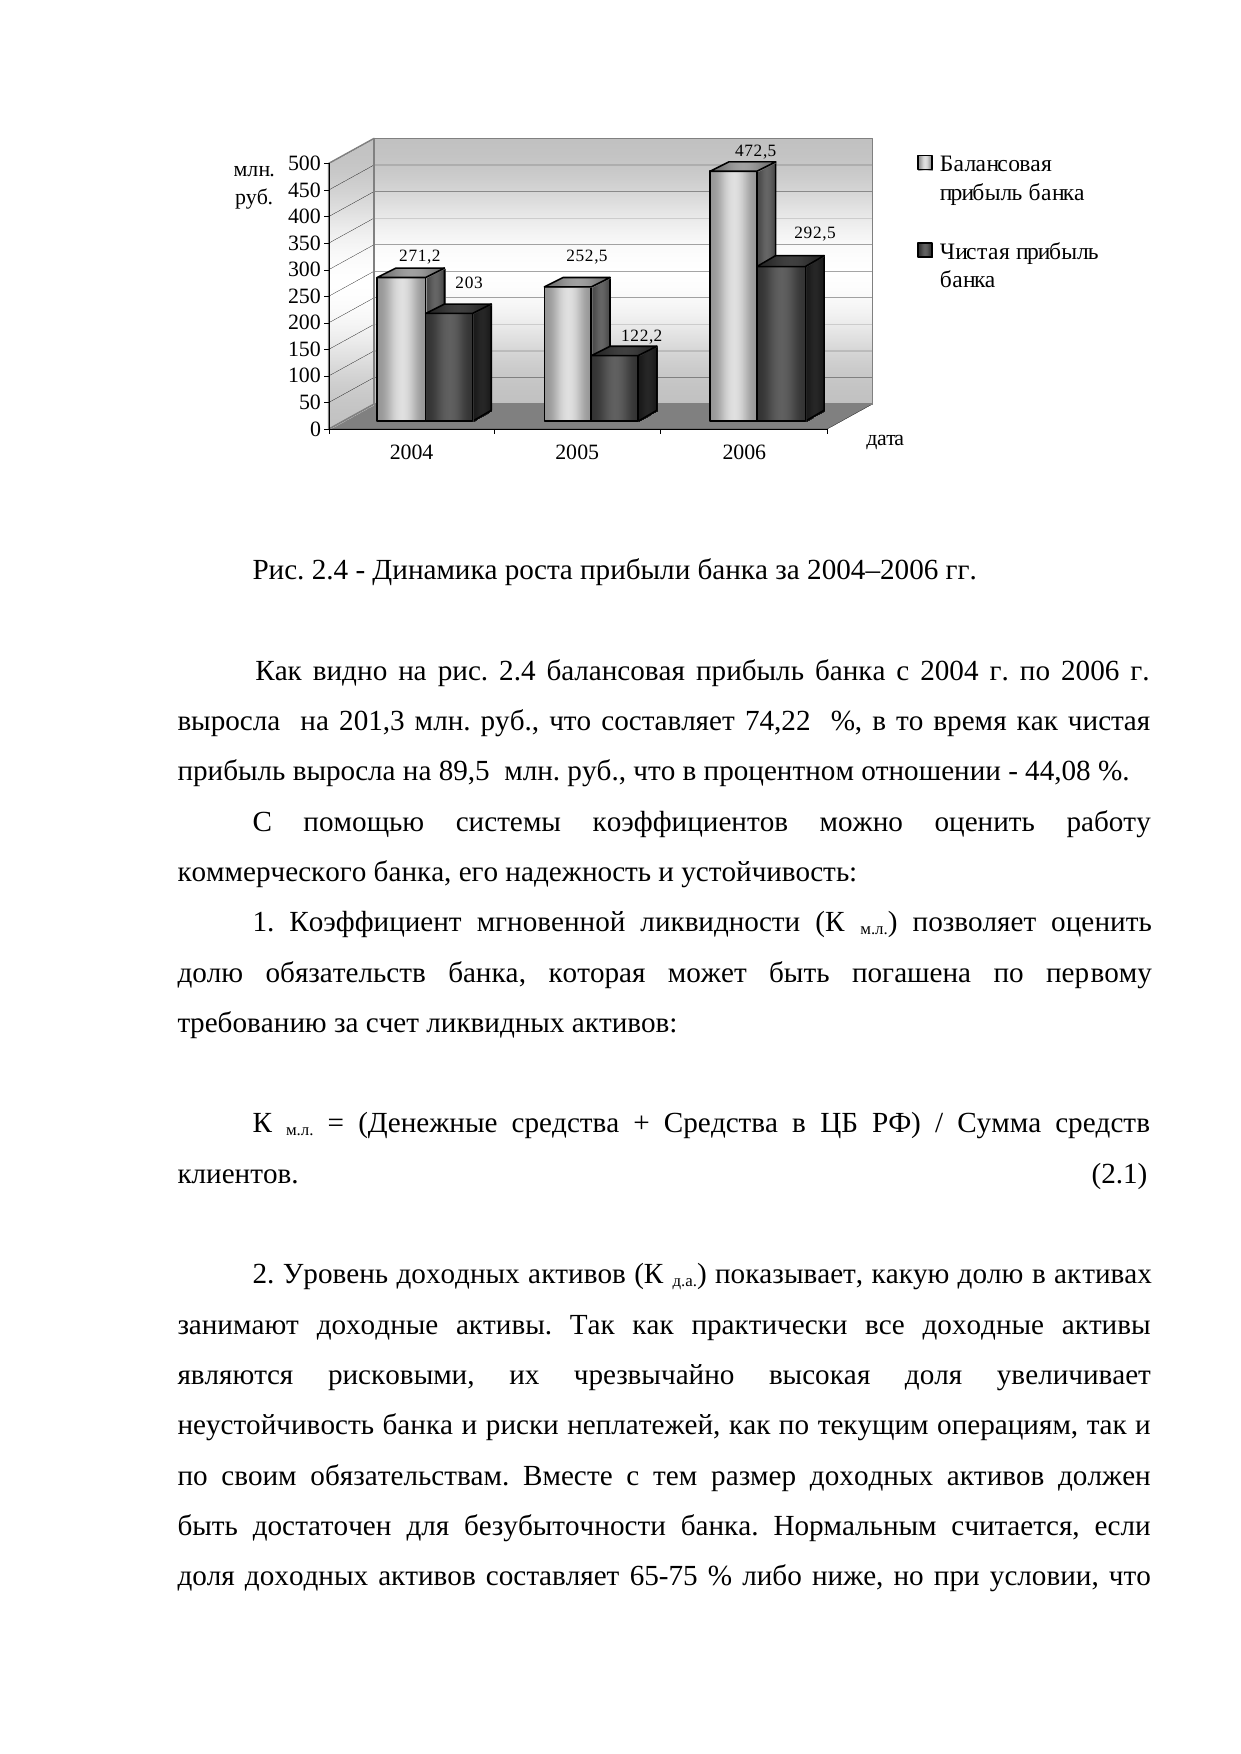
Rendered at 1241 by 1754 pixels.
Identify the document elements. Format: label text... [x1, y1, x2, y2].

text Как видно на рис. 2.4 балансовая прибыль банка с 2004 г. по 2006 г. выросла на 201,3 млн. руб., что составляет 74,22 %, в то время как чистая прибыль выросла на 89,5 млн. руб., что в процентном отношении - 44,08 %. [177, 653, 1151, 787]
text 1. Коэффициент мгновенной ликвидности (К м.л.) позволяет оценить долю обязательств банка, которая может быть погашена по первому требованию за счет ликвидных активов: [177, 904, 1152, 1038]
text Рис. 2.4 - Динамика роста прибыли банка за 2004–2006 гг. [177, 552, 1151, 586]
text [177, 1257, 1152, 1592]
text К м.л. = (Денежные средства + Средства в ЦБ РФ) / Сумма средств клиентов. (2.1) [177, 1106, 1152, 1189]
text С помощью системы коэффициентов можно оценить работу коммерческого банка, его надежность и устойчивость: [177, 804, 1152, 888]
